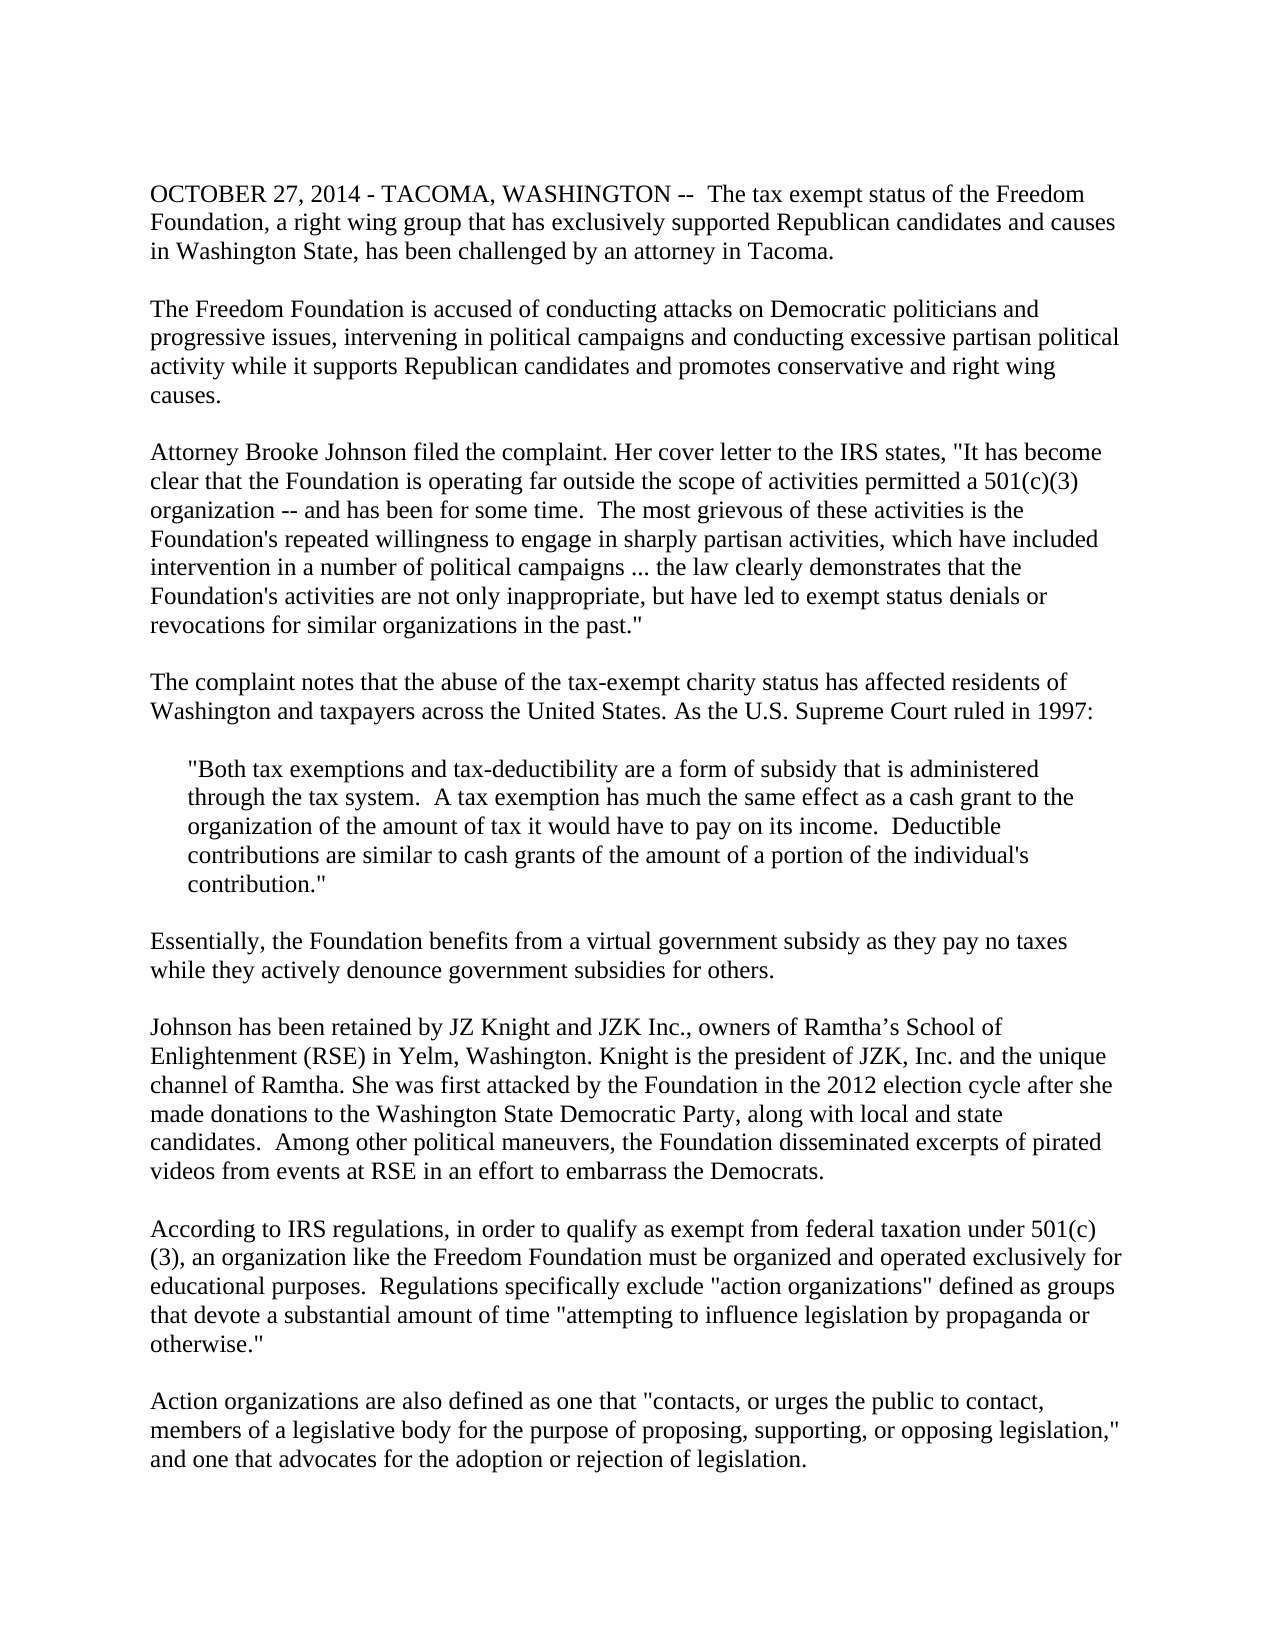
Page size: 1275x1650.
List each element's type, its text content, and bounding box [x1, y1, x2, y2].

text Essentially, the Foundation benefits from a virtual government subsidy as they pay no taxes while they actively denounce government subsidies for others. [150, 926, 1125, 984]
text The complaint notes that the abuse of the tax-exempt charity status has affected residents of Washington and taxpayers across the United States. As the U.S. Supreme Court ruled in 1997: [150, 667, 1125, 725]
text OCTOBER 27, 2014 - TACOMA, WASHINGTON -- The tax exempt status of the Freedom Foundation, a right wing group that has exclusively supported Republican candidates and causes in Washington State, has been challenged by an attorney in Tacoma. [150, 179, 1125, 265]
text "Both tax exemptions and tax-deductibility are a form of subsidy that is administered through the tax system. A tax exemption has much the same effect as a cash grant to the organization of the amount of tax it would have to pay on its income. Deductible contributions are similar to cash grants of the amount of a portion of the individual's contribution." [187, 754, 1087, 897]
text Johnson has been retained by JZ Knight and JZK Inc., owners of Ramtha’s School of Enlightenment (RSE) in Yelm, Washington. Knight is the president of JZK, Inc. and the unique channel of Ramtha. She was first attacked by the Foundation in the 2012 election cycle after she made donations to the Washington State Democratic Party, along with local and state candidates. Among other political maneuvers, the Foundation disseminated excerpts of pirated videos from events at RSE in an effort to embarrass the Democrats. [150, 1012, 1125, 1185]
text Action organizations are also defined as one that "contacts, or urges the public to contact, members of a legislative body for the purpose of proposing, supporting, or opposing legislation," and one that advocates for the adoption or rejection of legislation. [150, 1386, 1125, 1472]
text The Freedom Foundation is accused of conducting attacks on Democratic politicians and progressive issues, intervening in political campaigns and conducting excessive partisan political activity while it supports Republican candidates and promotes conservative and right wing causes. [150, 294, 1125, 409]
text According to IRS regulations, in order to qualify as exempt from federal taxation under 501(c)(3), an organization like the Freedom Foundation must be organized and operated exclusively for educational purposes. Regulations specifically exclude "action organizations" defined as groups that devote a substantial amount of time "attempting to influence legislation by propaganda or otherwise." [150, 1214, 1125, 1357]
text Attorney Brooke Johnson filed the complaint. Her cover letter to the IRS states, "It has become clear that the Foundation is operating far outside the scope of activities permitted a 501(c)(3) organization -- and has been for some time. The most grievous of these activities is the Foundation's repeated willingness to engage in sharply partisan activities, which have included intervention in a number of political campaigns ... the law clearly demonstrates that the Foundation's activities are not only inappropriate, but have led to exempt status denials or revocations for similar organizations in the past." [150, 437, 1125, 639]
